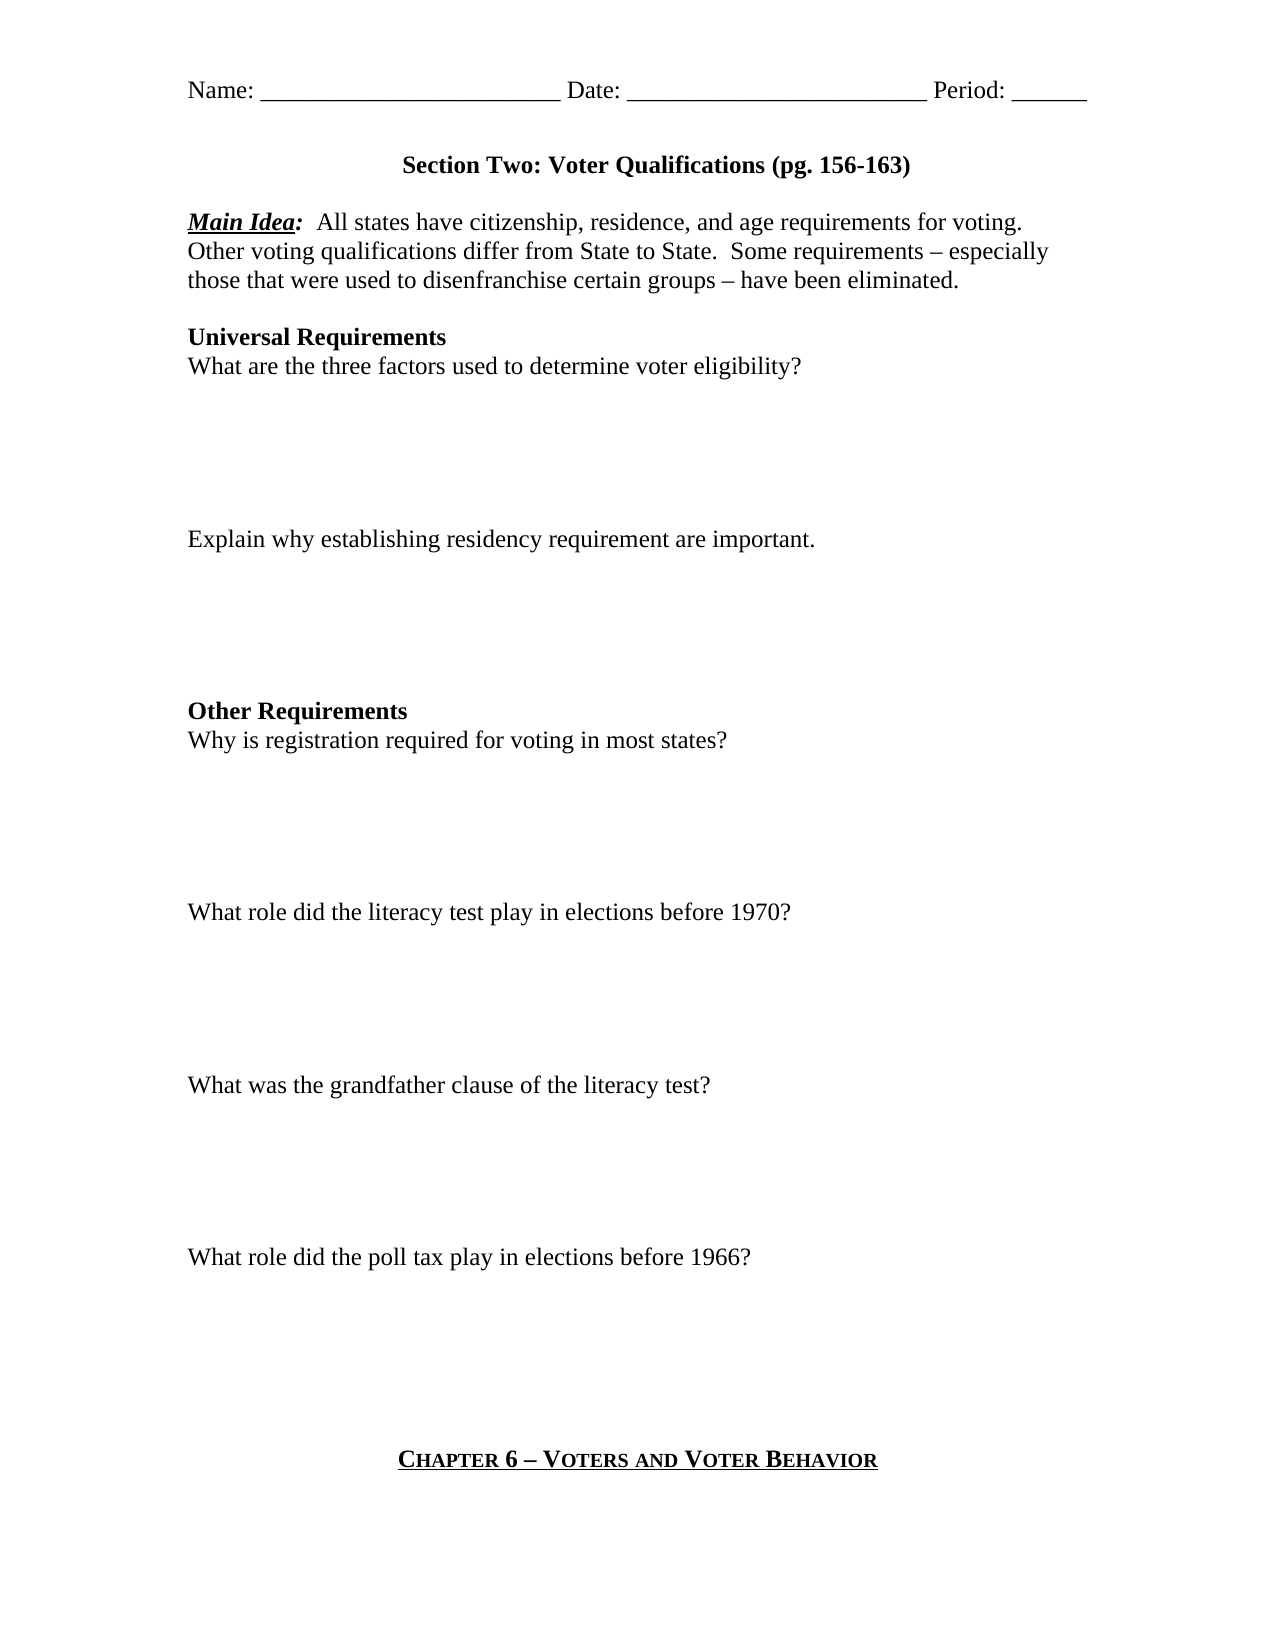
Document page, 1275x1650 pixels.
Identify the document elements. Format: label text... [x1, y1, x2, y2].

text Main Idea: All states have citizenship, residence, and age requirements for voting. Other voting qualifications differ from State to State. Some requirements – especially those that were used to disenfranchise certain groups – have been eliminated. [187, 207, 1087, 294]
text Why is registration required for voting in most states? [187, 725, 1087, 754]
text Chapter 6 – Voters and Voter Behavior [187, 1444, 1087, 1472]
text What are the three factors used to determine voter eligibility? [187, 351, 1087, 380]
text Explain why establishing residency requirement are important. [187, 524, 1087, 552]
text Universal Requirements [187, 322, 1087, 351]
text What was the grandfather clause of the literacy test? [187, 1070, 1087, 1099]
text What role did the literacy test play in elections before 1970? [187, 897, 1087, 926]
text What role did the poll tax play in elections before 1966? [187, 1242, 1087, 1271]
text Other Requirements [187, 696, 1087, 725]
text Section Two: Voter Qualifications (pg. 156-163) [225, 150, 1087, 179]
